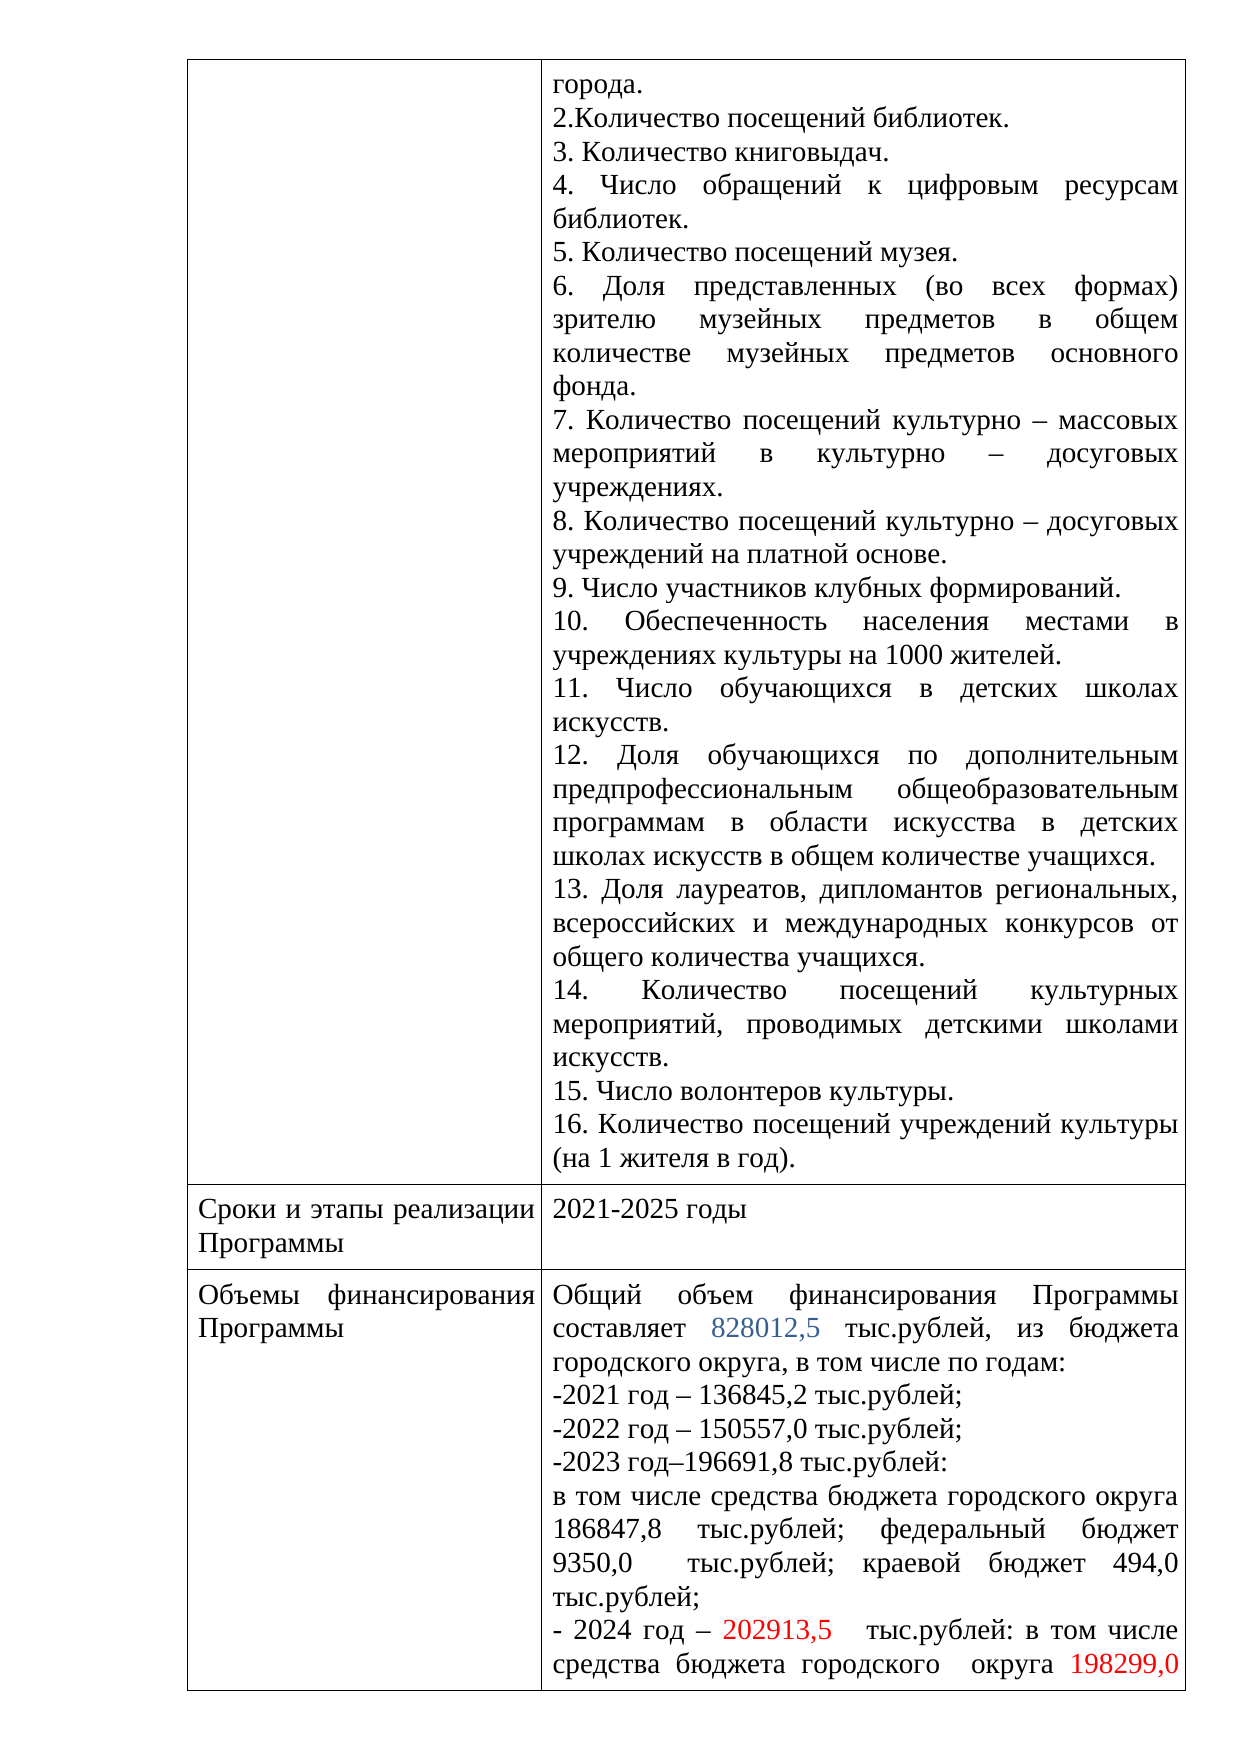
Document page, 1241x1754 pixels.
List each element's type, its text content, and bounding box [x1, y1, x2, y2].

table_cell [542, 1270, 1185, 1690]
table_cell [188, 1270, 541, 1690]
table_cell Сроки и этапы реализации Программы [188, 1185, 541, 1269]
table_cell 2021-2025 годы [542, 1185, 1185, 1269]
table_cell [188, 60, 541, 1184]
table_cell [542, 60, 1185, 1184]
